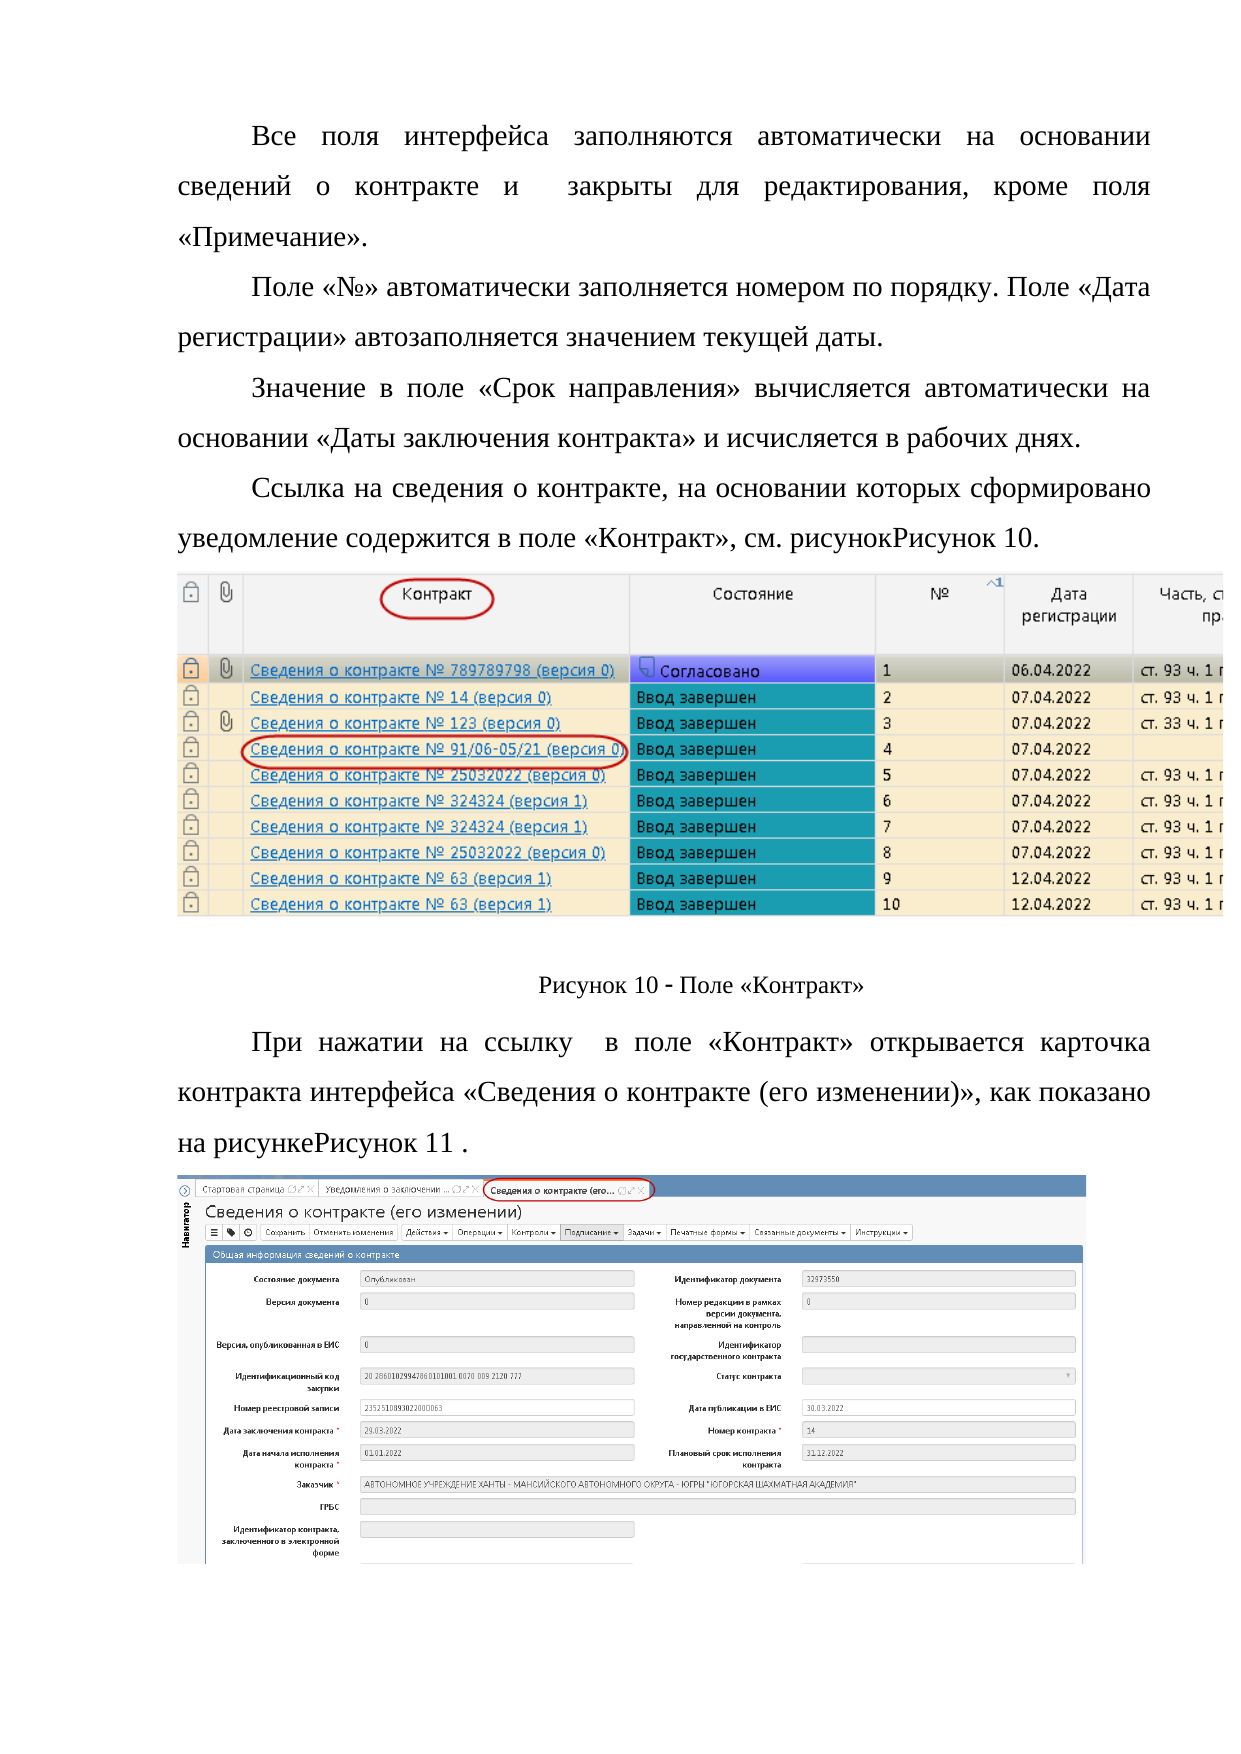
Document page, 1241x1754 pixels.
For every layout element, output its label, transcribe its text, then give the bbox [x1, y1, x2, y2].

text Ссылка на сведения о контракте, на основании которых сформировано уведомление содержится в поле «Контракт», см. рисунок 10. [177, 470, 1152, 554]
picture [177, 571, 1224, 932]
picture [177, 1175, 1087, 1564]
text При нажатии на ссылку в поле «Контракт» открывается карточка контракта интерфейса «Сведения о контракте (его изменении)», как показано на рисунке 11 . [177, 1024, 1152, 1158]
text Значение в поле «Срок направления» вычисляется автоматически на основании «Даты заключения контракта» и исчисляется в рабочих днях. [177, 370, 1152, 453]
text Все поля интерфейса заполняются автоматически на основании сведений о контракте и закрыты для редактирования, кроме поля «Примечание». [177, 118, 1152, 252]
text Поле «№» автоматически заполняется номером по порядку. Поле «Дата регистрации» автозаполняется значением текущей даты. [177, 269, 1152, 353]
